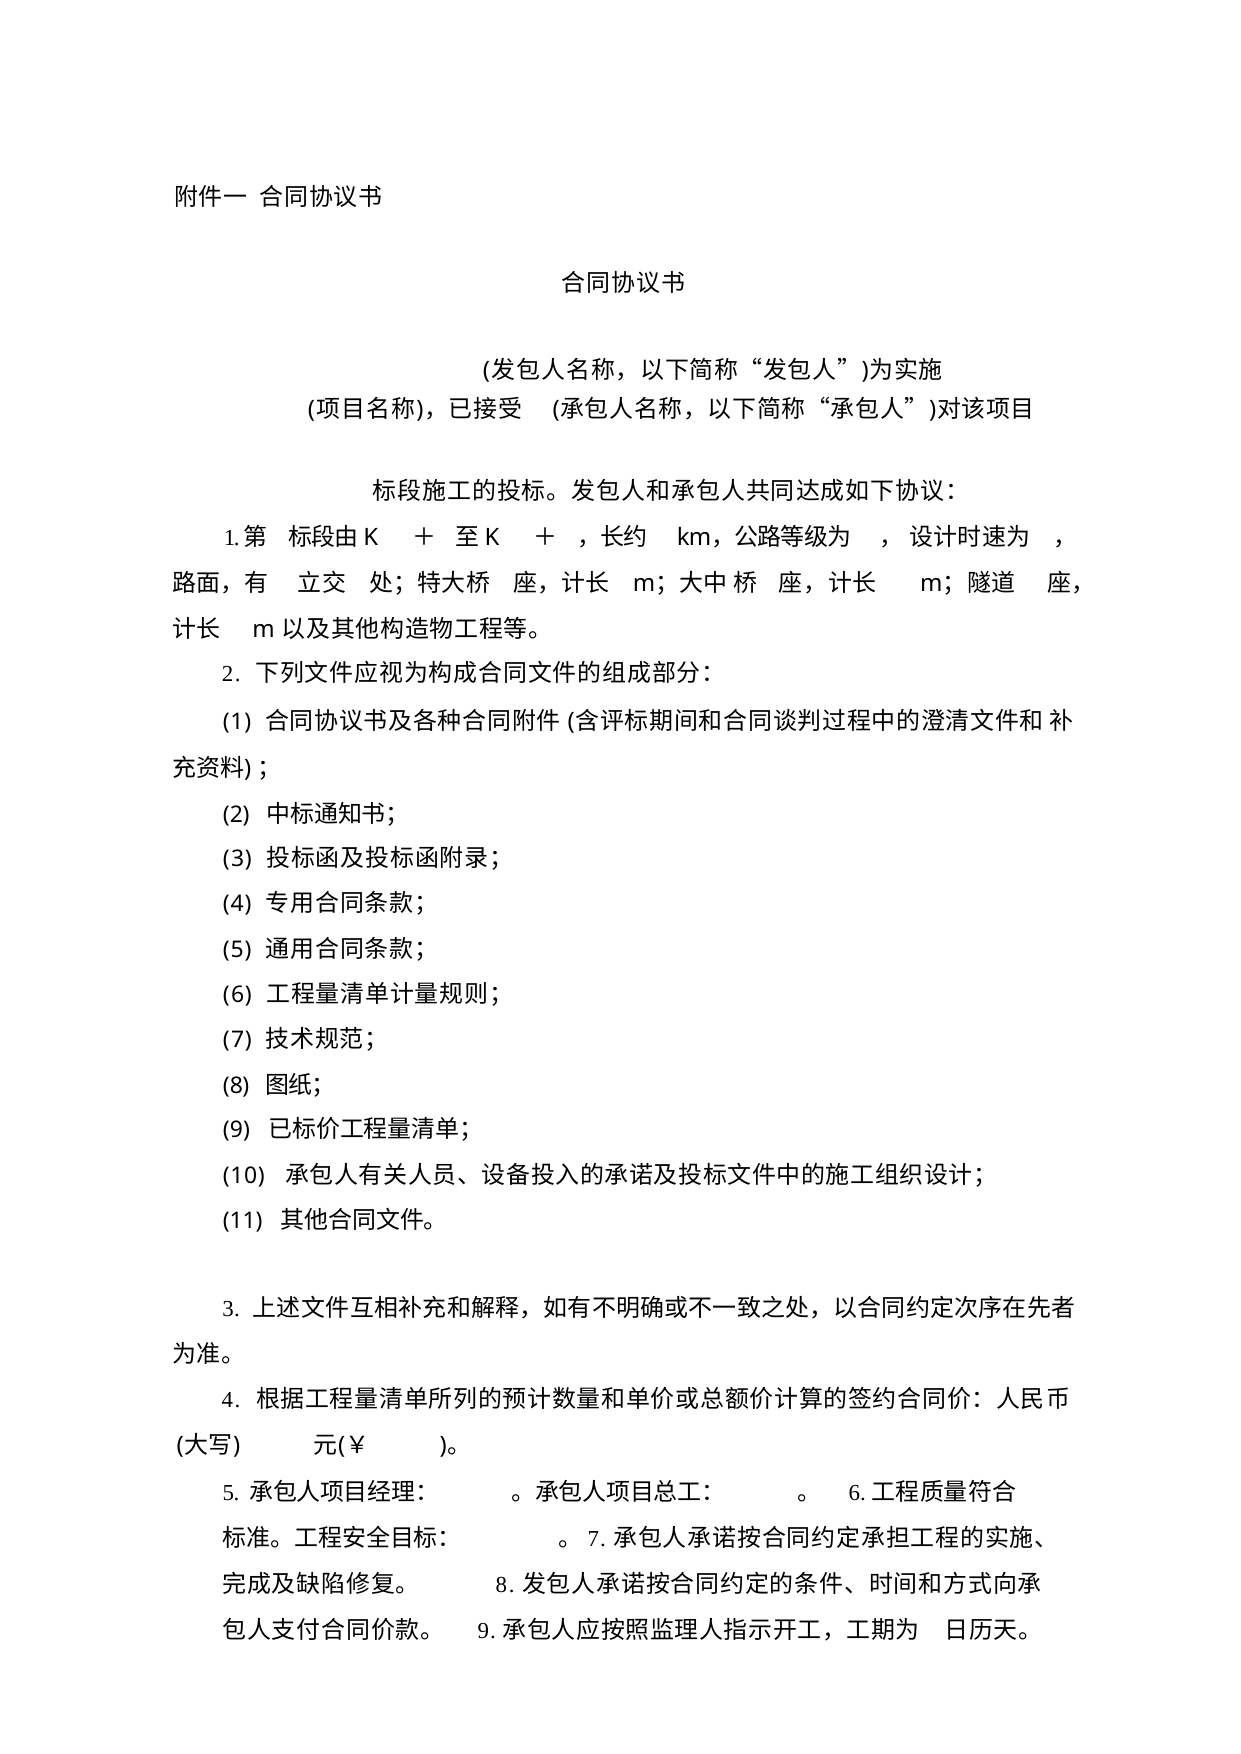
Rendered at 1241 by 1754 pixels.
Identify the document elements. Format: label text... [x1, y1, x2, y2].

text 4. 根据工程量清单所列的预计数量和单价或总额价计算的签约合同价：人民币 (大写) 元(￥ )。 [176, 1380, 1070, 1461]
text (10) 承包人有关人员、设备投入的承诺及投标文件中的施工组织设计； [223, 1157, 1099, 1190]
text 附件一 合同协议书 [174, 179, 1099, 212]
text 5. 承包人项目经理： 。承包人项目总工： 。 6. 工程质量符合 标准。工程安全目标： 。 7. 承包人承诺按合同约定承担工程的实施、完成及缺陷修复。 8. 发包人承诺按合同约定的条件、时间和方式向承包人支付合同价款。 9. 承包人应按照监理人指示开工，工期为 日历天。 [222, 1472, 1061, 1645]
text (发包人名称，以下简称“发包人”)为实施 (项目名称)，已接受 (承包人名称，以下简称“承包人”)对该项目 [171, 351, 1099, 424]
text (4) 专用合同条款； [223, 885, 1099, 918]
text (1) 合同协议书及各种合同附件 (含评标期间和合同谈判过程中的澄清文件和 补充资料) ； [172, 701, 1073, 783]
text (7) 技术规范； [223, 1021, 1099, 1054]
text (6) 工程量清单计量规则； [223, 976, 1099, 1009]
text 1. 第 标段由K ＋ 至K ＋ ，长约 km，公路等级为 ， 设计时速为 ， 路面，有 立交 处；特大桥 座，计长 m；大中 桥 座，计长 m；隧道 座，计长 m 以及其他构造物工程等。 [172, 518, 1086, 644]
text 2. 下列文件应视为构成合同文件的组成部分： [222, 655, 1099, 688]
text (3) 投标函及投标函附录； [223, 840, 1099, 873]
text 合同协议书 [562, 265, 1099, 298]
text (8) 图纸； [223, 1067, 1099, 1100]
text (9) 已标价工程量清单； [223, 1112, 1099, 1144]
text 3. 上述文件互相补充和解释，如有不明确或不一致之处，以合同约定次序在先者 为准。 [172, 1288, 1075, 1369]
text (5) 通用合同条款； [223, 931, 1099, 964]
text (11) 其他合同文件。 [223, 1202, 1099, 1235]
text (2) 中标通知书； [223, 796, 1099, 828]
text 标段施工的投标。发包人和承包人共同达成如下协议： [171, 473, 1099, 506]
